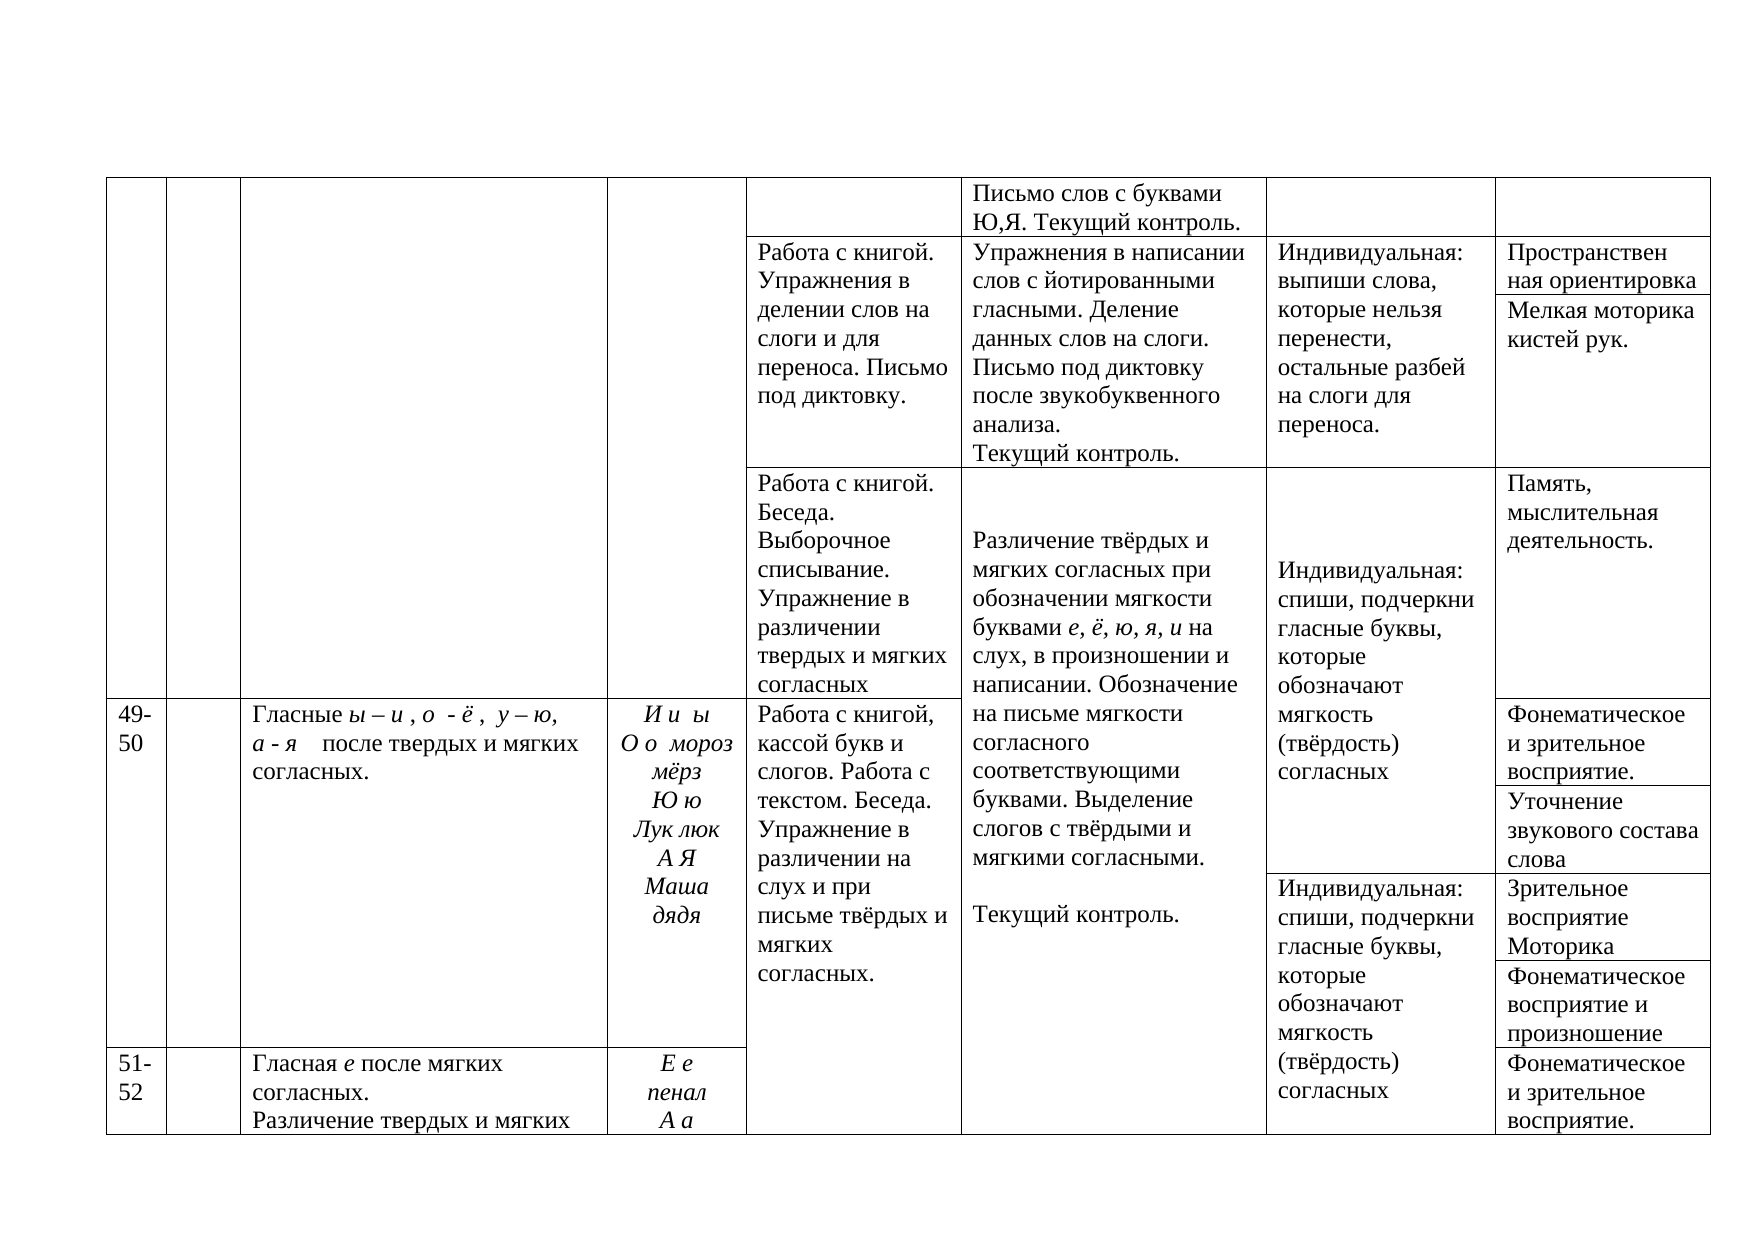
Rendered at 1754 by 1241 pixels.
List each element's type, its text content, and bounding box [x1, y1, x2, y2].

table_cell Индивидуальная: спиши, подчеркни гласные буквы, которые обозначают мягкость (твёрдость) согласных [1267, 468, 1495, 872]
table_cell Фонематическое восприятие и произношение [1496, 961, 1710, 1047]
table_cell Работа с книгой, кассой букв и слогов. Работа с текстом. Беседа. Упражнение в различении на слух и при письме твёрдых и мягких согласных. [747, 699, 961, 1134]
table_cell Гласные ы – и , о - ё , у – ю, а - я после твердых и мягких согласных. [241, 699, 607, 1047]
table_cell Индивидуальная: спиши, подчеркни гласные буквы, которые обозначают мягкость (твёрдость) согласных [1267, 874, 1495, 1134]
table_cell Работа с книгой. Беседа. Выборочное списывание. Упражнение в различении твердых и мягких согласных [747, 468, 961, 698]
table_cell 49-50 [107, 699, 166, 1047]
table_cell Работа с книгой. Упражнения в делении слов на слоги и для переноса. Письмо под диктовку. [747, 237, 961, 467]
table_cell 51-52 [107, 1048, 166, 1134]
table_cell Упражнения в написании слов с йотированными гласными. Деление данных слов на слоги. Письмо под диктовку после звукобуквенного анализа. Текущий контроль. [962, 237, 1266, 467]
table_cell Фонематическое и зрительное восприятие. [1496, 699, 1710, 785]
table_cell [167, 699, 240, 1047]
table_cell Память, мыслительная деятельность. [1496, 468, 1710, 698]
table_cell Фонематическое и зрительное восприятие. [1496, 1048, 1710, 1134]
table_cell Уточнение звукового состава слова [1496, 786, 1710, 872]
table_cell Мелкая моторика кистей рук. [1496, 295, 1710, 467]
table_cell И и ы О о мороз мёрз Ю ю Лук люк А Я Маша дядя [608, 699, 746, 1047]
table_cell Зрительное восприятие Моторика [1496, 874, 1710, 960]
table_cell Пространствен ная ориентировка [1496, 237, 1710, 294]
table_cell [241, 1048, 607, 1134]
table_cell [1496, 178, 1710, 236]
table_cell [167, 1048, 240, 1134]
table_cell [608, 1048, 746, 1134]
table_cell Индивидуальная: выпиши слова, которые нельзя перенести, остальные разбей на слоги для переноса. [1267, 237, 1495, 467]
table_cell Различение твёрдых и мягких согласных при обозначении мягкости буквами е, ё, ю, я, и на слух, в произношении и написании. Обозначение на письме мягкости согласного соответствующими буквами. Выделение слогов с твёрдыми и мягкими согласными. Текущий контроль. [962, 468, 1266, 1134]
